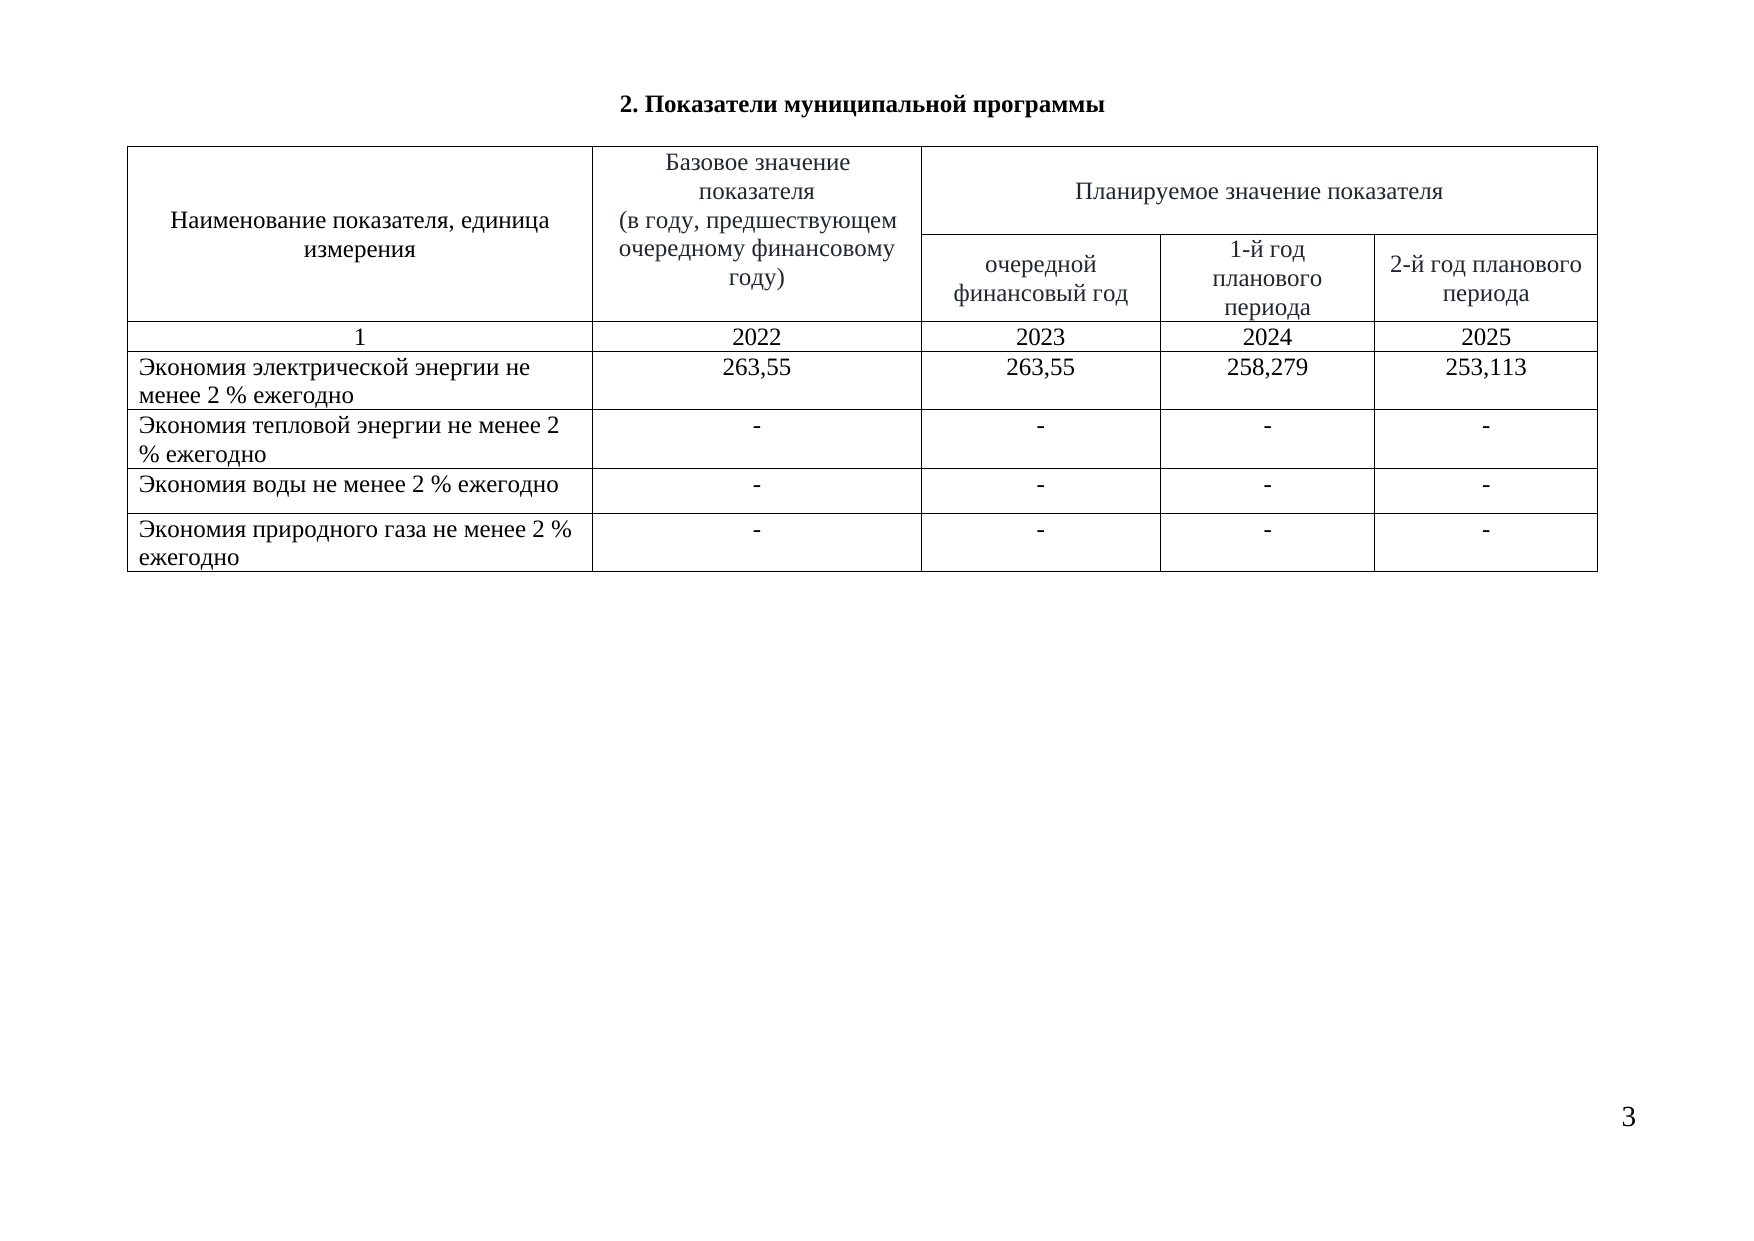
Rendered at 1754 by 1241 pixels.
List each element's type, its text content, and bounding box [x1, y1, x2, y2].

table_cell - [1375, 410, 1597, 468]
table_cell 1-й год планового периода [1305, 235, 1374, 321]
table_header Планируемое значение показателя [922, 147, 1597, 233]
table_cell 2023 [922, 322, 1160, 351]
table_cell - [1161, 410, 1374, 468]
table_cell - [593, 514, 921, 571]
table_cell Экономия электрической энергии не менее 2 % ежегодно [128, 352, 592, 409]
table_cell Экономия тепловой энергии не менее 2 % ежегодно [128, 410, 592, 468]
text 2. Показатели муниципальной программы [89, 89, 1636, 117]
table_cell 2-й год планового периода [1375, 235, 1597, 321]
table_header Наименование показателя, единица измерения [128, 147, 592, 321]
table_cell 263,55 [593, 352, 921, 409]
table_cell - [1161, 469, 1374, 513]
table_cell 2022 [593, 322, 921, 351]
table_cell 258,279 [1161, 352, 1374, 409]
table_cell 1 [128, 322, 592, 351]
table_cell - [593, 469, 921, 513]
table_cell 1-й год планового периода [1161, 235, 1229, 321]
table_cell очередной финансовый год [922, 235, 1160, 321]
table_cell 253,113 [1375, 352, 1597, 409]
table_cell - [1375, 469, 1597, 513]
table_cell 263,55 [922, 352, 1160, 409]
table_cell Экономия природного газа не менее 2 % ежегодно [128, 514, 592, 571]
table_cell - [922, 469, 1160, 513]
table_cell 2024 [1161, 322, 1374, 351]
table_cell - [922, 514, 1160, 571]
table_cell Экономия воды не менее 2 % ежегодно [128, 469, 592, 513]
table_cell - [1375, 514, 1597, 571]
table_cell - [593, 410, 921, 468]
table_header Базовое значение показателя (в году, предшествующем очередному финансовому году) [593, 147, 921, 321]
table_cell - [922, 410, 1160, 468]
table_cell - [1161, 514, 1374, 571]
table_cell 2025 [1375, 322, 1597, 351]
